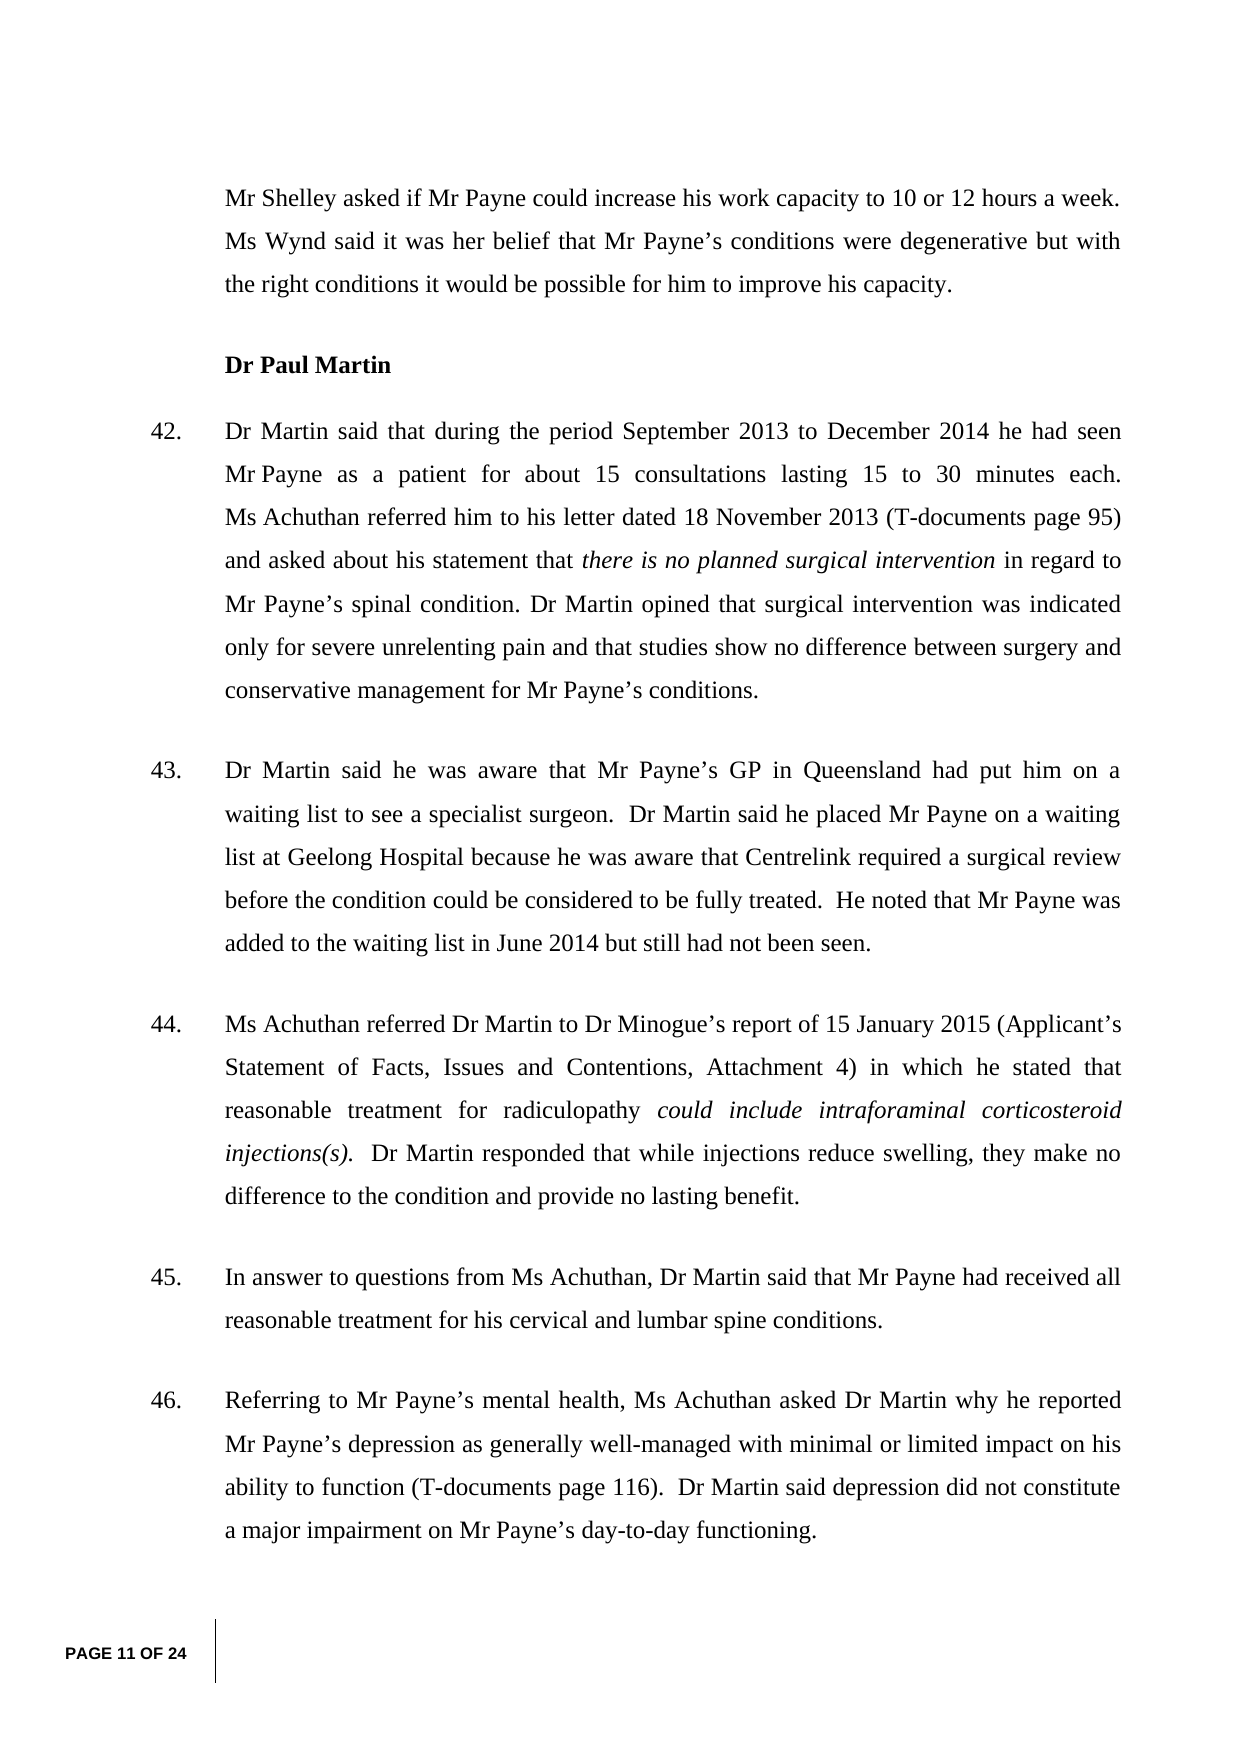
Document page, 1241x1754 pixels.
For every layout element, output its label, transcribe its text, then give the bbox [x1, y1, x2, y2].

list Referring to Mr Payne’s mental health, Ms Achuthan asked Dr Martin why he reported Mr Payne’s depression as generally well-managed with minimal or limited impact on his ability to function (T-documents page 116). Dr Martin said depression did not constitute a major impairment on Mr Payne’s day-to-day functioning. [151, 1386, 1122, 1544]
list Mr Shelley asked if Mr Payne could increase his work capacity to 10 or 12 hours a week. Ms Wynd said it was her belief that Mr Payne’s conditions were degenerative but with the right conditions it would be possible for him to improve his capacity. [224, 183, 1122, 298]
list Dr Martin said he was aware that Mr Payne’s GP in Queensland had put him on a waiting list to see a specialist surgeon. Dr Martin said he placed Mr Payne on a waiting list at Geelong Hospital because he was aware that Centrelink required a surgical review before the condition could be considered to be fully treated. He noted that Mr Payne was added to the waiting list in June 2014 but still had not been seen. [151, 756, 1122, 957]
list In answer to questions from Ms Achuthan, Dr Martin said that Mr Payne had received all reasonable treatment for his cervical and lumbar spine conditions. [151, 1262, 1122, 1334]
list Dr Martin said that during the period September 2013 to December 2014 he had seen Mr Payne as a patient for about 15 consultations lasting 15 to 30 minutes each. Ms Achuthan referred him to his letter dated 18 November 2013 (T-documents page 95) and asked about his statement that there is no planned surgical intervention in regard to Mr Payne’s spinal condition. Dr Martin opined that surgical intervention was indicated only for severe unrelenting pain and that studies show no difference between surgery and conservative management for Mr Payne’s conditions. [151, 416, 1122, 704]
list Ms Achuthan referred Dr Martin to Dr Minogue’s report of 15 January 2015 (Applicant’s Statement of Facts, Issues and Contentions, Attachment 4) in which he stated that reasonable treatment for radiculopathy could include intraforaminal corticosteroid injections(s). Dr Martin responded that while injections reduce swelling, they make no difference to the condition and provide no lasting benefit. [151, 1009, 1122, 1210]
subtitle Dr Paul Martin [224, 350, 1122, 379]
